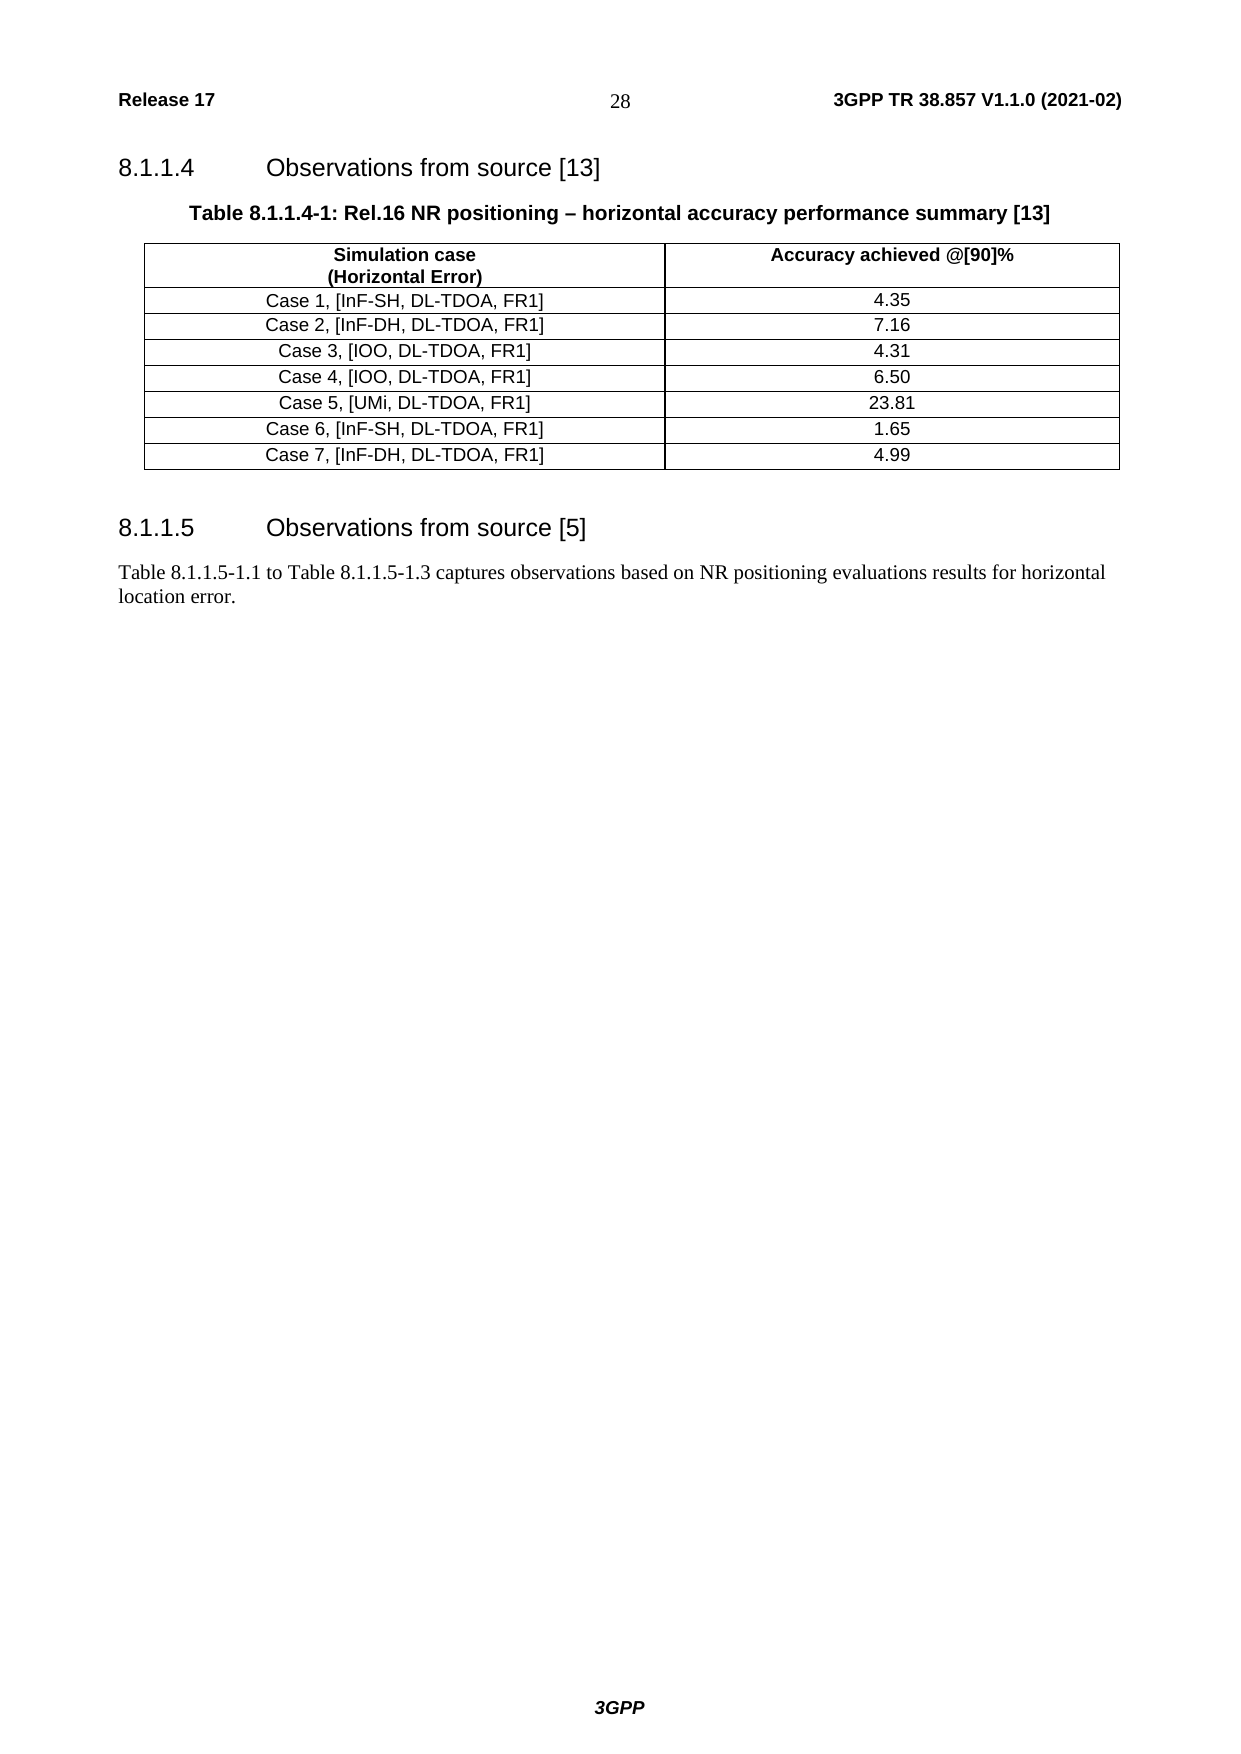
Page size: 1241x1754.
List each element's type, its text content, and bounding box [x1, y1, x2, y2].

table_cell 7.16 [666, 314, 1119, 339]
table_cell 4.99 [666, 444, 1119, 469]
table_cell Case 5, [UMi, DL-TDOA, FR1] [145, 392, 664, 417]
subtitle 8.1.1.5 Observations from source [5] [118, 513, 1122, 541]
table_cell Case 2, [InF-DH, DL-TDOA, FR1] [145, 314, 664, 339]
table_cell 4.31 [666, 340, 1119, 365]
table_cell Case 1, [InF-SH, DL-TDOA, FR1] [145, 288, 664, 313]
table_cell 23.81 [666, 392, 1119, 417]
table_cell Case 4, [IOO, DL-TDOA, FR1] [145, 366, 664, 391]
subtitle 8.1.1.4 Observations from source [13] [118, 153, 1122, 182]
table_header Accuracy achieved @[90]% [666, 244, 1119, 287]
text Table 8.1.1.5-1.1 to Table 8.1.1.5-1.3 captures observations based on NR positioning evaluations results for horizontal location error. [118, 560, 1122, 608]
table_cell 6.50 [666, 366, 1119, 391]
table_header Simulation case (Horizontal Error) [145, 244, 664, 287]
table_cell 4.35 [666, 288, 1119, 313]
text Table 8.1.1.4-1: Rel.16 NR positioning – horizontal accuracy performance summary [13] [118, 200, 1122, 224]
table_cell 1.65 [666, 418, 1119, 443]
table_cell Case 7, [InF-DH, DL-TDOA, FR1] [145, 444, 664, 469]
table_cell Case 3, [IOO, DL-TDOA, FR1] [145, 340, 664, 365]
table_cell Case 6, [InF-SH, DL-TDOA, FR1] [145, 418, 664, 443]
